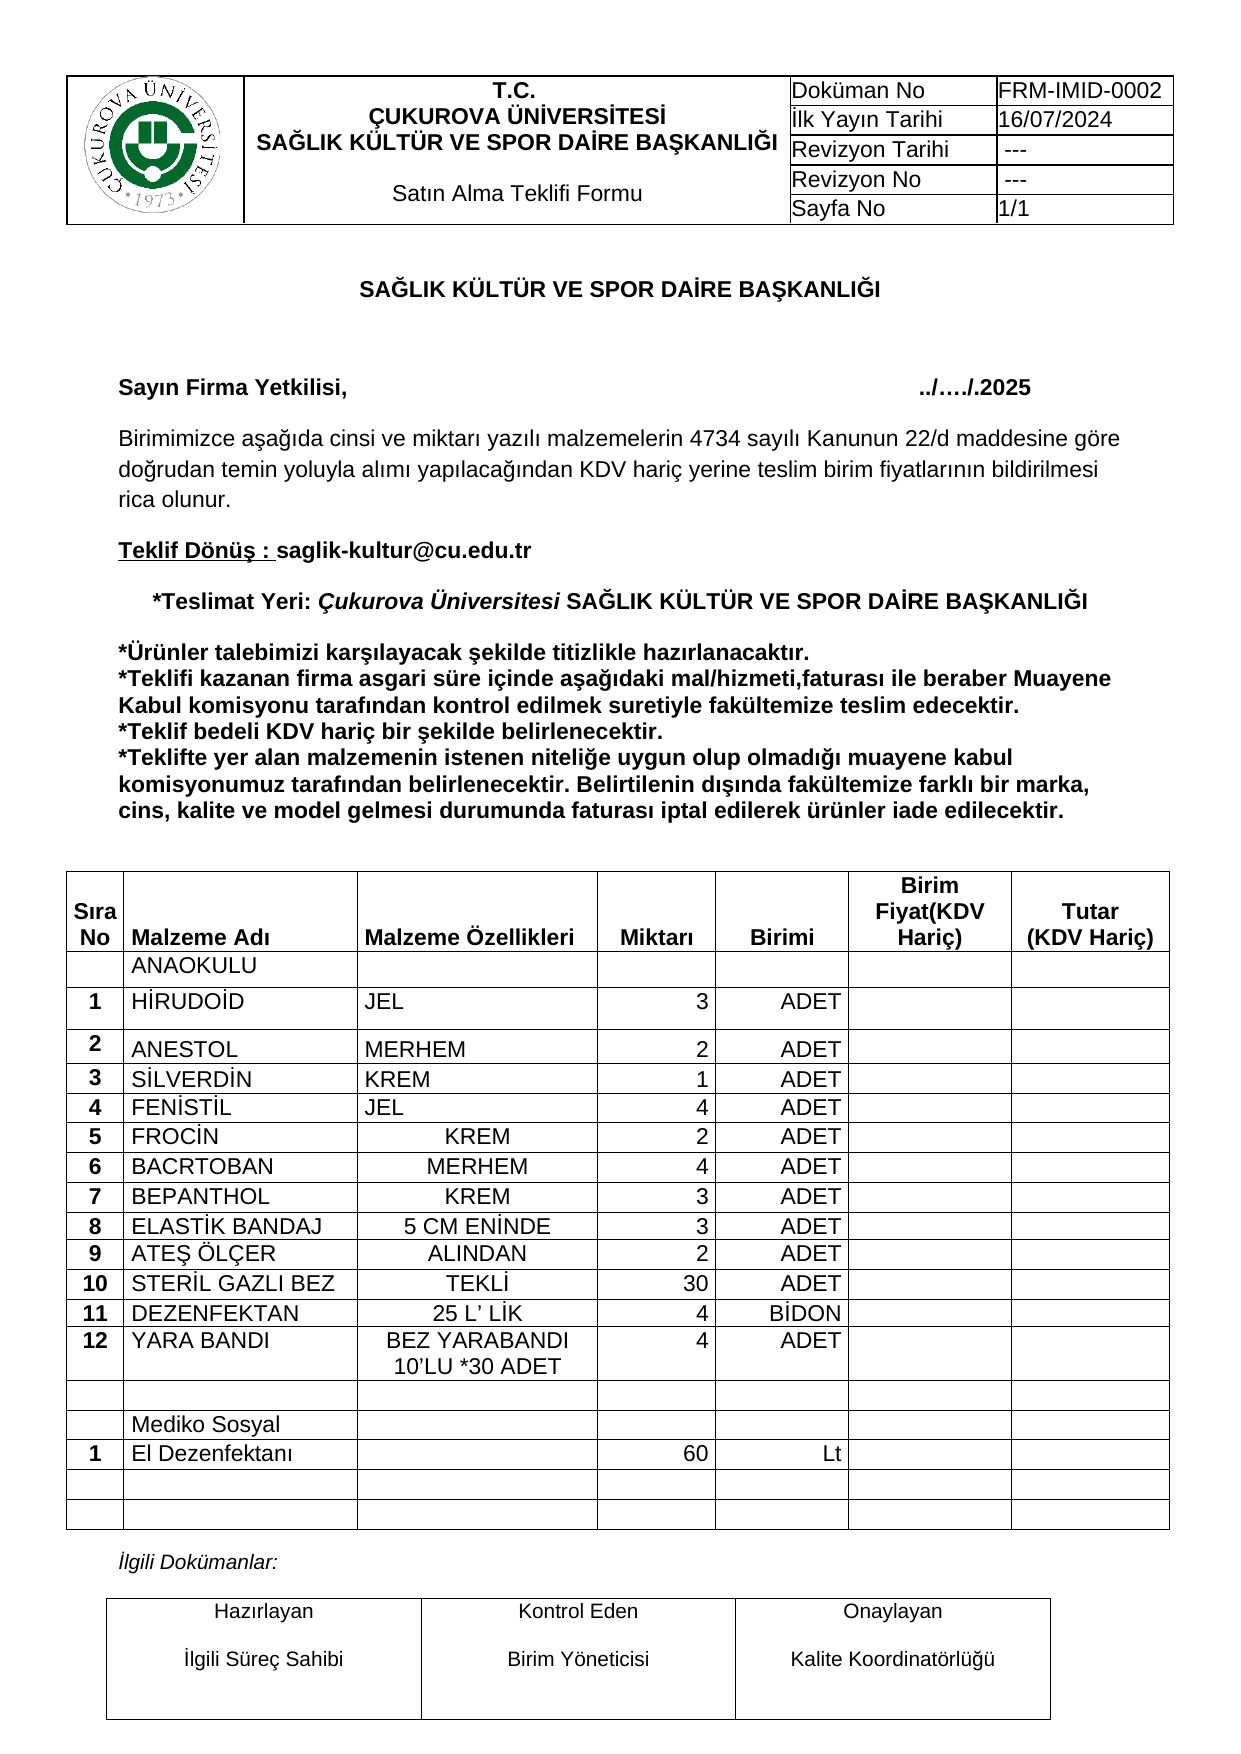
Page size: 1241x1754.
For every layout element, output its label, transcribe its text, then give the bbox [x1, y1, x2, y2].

text *Teklif bedeli KDV hariç bir şekilde belirlenecektir. [118, 718, 1122, 744]
table_cell [1012, 1300, 1169, 1326]
table_cell [358, 1500, 597, 1529]
table_cell [849, 1327, 1011, 1380]
table_cell [1012, 1270, 1169, 1298]
table_cell [849, 1440, 1011, 1469]
table_cell 3 [598, 1183, 715, 1212]
table_cell KREM [358, 1064, 597, 1092]
table_cell 1 [67, 1440, 123, 1469]
table_cell 3 [598, 988, 715, 1029]
table_cell MERHEM [358, 1153, 597, 1182]
table_cell [1012, 1153, 1169, 1182]
table_cell [1012, 1500, 1169, 1529]
table_cell 6 [67, 1153, 123, 1182]
table_cell ANAOKULU [124, 952, 357, 987]
table_cell 3 [67, 1064, 123, 1092]
table_cell [67, 1470, 123, 1499]
table_cell BEPANTHOL [124, 1183, 357, 1212]
table_cell [849, 1213, 1011, 1239]
table_cell [849, 1030, 1011, 1063]
text Teklif Dönüş : saglik-kultur@cu.edu.tr [118, 537, 1122, 563]
table_cell ALINDAN [358, 1240, 597, 1269]
table_cell [849, 1183, 1011, 1212]
table_cell [849, 1153, 1011, 1182]
table_cell [716, 1381, 848, 1409]
table_cell Lt [716, 1440, 848, 1469]
table_header Tutar (KDV Hariç) [1012, 872, 1169, 951]
table_cell [849, 1240, 1011, 1269]
table_cell 30 [598, 1270, 715, 1298]
text Sayın Firma Yetkilisi, ../…./.2025 [118, 374, 1122, 401]
table_header Miktarı [598, 872, 715, 951]
table_cell [598, 1411, 715, 1439]
table_cell [124, 1381, 357, 1409]
table_cell 4 [598, 1300, 715, 1326]
table_cell TEKLİ [358, 1270, 597, 1298]
table_cell [598, 1500, 715, 1529]
table_cell Revizyon No [791, 166, 996, 194]
table_cell 12 [67, 1327, 123, 1380]
table_cell 1/1 [998, 195, 1173, 223]
table_cell YARA BANDI [124, 1327, 357, 1380]
table_cell FENİSTİL [124, 1094, 357, 1122]
text Birimimizce aşağıda cinsi ve miktarı yazılı malzemelerin 4734 sayılı Kanunun 22/d maddesine göre doğrudan temin yoluyla alımı yapılacağından KDV hariç yerine teslim birim fiyatlarının bildirilmesi rica olunur. [118, 425, 1122, 512]
table_cell [849, 1500, 1011, 1529]
table_cell 4 [598, 1094, 715, 1122]
table_header Malzeme Adı [124, 872, 357, 951]
table_cell El Dezenfektanı [124, 1440, 357, 1469]
table_header Doküman No [791, 77, 996, 105]
table_cell KREM [358, 1183, 597, 1212]
table_cell [358, 1470, 597, 1499]
table_cell [358, 1381, 597, 1409]
table_cell [124, 1470, 357, 1499]
table_cell [124, 1500, 357, 1529]
table_cell 4 [598, 1153, 715, 1182]
table_cell BİDON [716, 1300, 848, 1326]
table_cell ANESTOL [124, 1030, 357, 1063]
table_cell 10 [67, 1270, 123, 1298]
table_cell 3 [598, 1213, 715, 1239]
table_cell [1012, 1064, 1169, 1092]
table_cell ADET [716, 1240, 848, 1269]
text *Ürünler talebimizi karşılayacak şekilde titizlikle hazırlanacaktır. [118, 639, 1122, 665]
table_cell [1012, 1213, 1169, 1239]
table_cell [1012, 1440, 1169, 1469]
table_cell ADET [716, 1064, 848, 1092]
table_cell KREM [358, 1123, 597, 1152]
table_cell [1012, 1327, 1169, 1380]
table_cell [849, 1300, 1011, 1326]
table_cell [716, 1411, 848, 1439]
table_cell [1012, 1030, 1169, 1063]
table_cell JEL [358, 1094, 597, 1122]
table_cell STERİL GAZLI BEZ [124, 1270, 357, 1298]
table_cell 5 CM ENİNDE [358, 1213, 597, 1239]
table_cell 5 [67, 1123, 123, 1152]
table_cell [598, 1470, 715, 1499]
table_cell ADET [716, 1327, 848, 1380]
table_cell BACRTOBAN [124, 1153, 357, 1182]
table_cell ADET [716, 1183, 848, 1212]
table_cell [1012, 952, 1169, 987]
table_cell ADET [716, 1094, 848, 1122]
table_cell MERHEM [358, 1030, 597, 1063]
table_cell 25 L’ LİK [358, 1300, 597, 1326]
table_cell [67, 1381, 123, 1409]
table_cell 4 [598, 1327, 715, 1380]
table_cell [598, 952, 715, 987]
table_cell [849, 988, 1011, 1029]
table_cell [358, 952, 597, 987]
table_cell [358, 1440, 597, 1469]
table_cell [716, 1470, 848, 1499]
table_header FRM-IMID-0002 [998, 77, 1173, 105]
table_cell ELASTİK BANDAJ [124, 1213, 357, 1239]
table_header T.C. ÇUKUROVA ÜNİVERSİTESİ SAĞLIK KÜLTÜR VE SPOR DAİRE BAŞKANLIĞI Satın Alma Teklifi Formu [245, 77, 790, 223]
table_cell JEL [358, 988, 597, 1029]
table_cell 2 [598, 1240, 715, 1269]
table_cell [849, 1270, 1011, 1298]
table_cell 16/07/2024 [998, 106, 1173, 134]
table_cell [849, 952, 1011, 987]
table_cell ADET [716, 1270, 848, 1298]
table_cell 1 [67, 988, 123, 1029]
text *Teklifte yer alan malzemenin istenen niteliğe uygun olup olmadığı muayene kabul komisyonumuz tarafından belirlenecektir. Belirtilenin dışında fakültemize farklı bir marka, cins, kalite ve model gelmesi durumunda faturası iptal edilerek ürünler iade edilecektir. [118, 744, 1122, 823]
table_cell [849, 1381, 1011, 1409]
table_cell Mediko Sosyal [124, 1411, 357, 1439]
table_cell [67, 952, 123, 987]
table_cell ATEŞ ÖLÇER [124, 1240, 357, 1269]
table_cell 2 [598, 1030, 715, 1063]
table_cell [1012, 1381, 1169, 1409]
table_cell 11 [67, 1300, 123, 1326]
table_cell 7 [67, 1183, 123, 1212]
text *Teklifi kazanan firma asgari süre içinde aşağıdaki mal/hizmeti,faturası ile beraber Muayene Kabul komisyonu tarafından kontrol edilmek suretiyle fakültemize teslim edecektir. [118, 665, 1122, 718]
table_cell ADET [716, 1030, 848, 1063]
table_cell [358, 1411, 597, 1439]
table_cell FROCİN [124, 1123, 357, 1152]
table_cell [67, 1500, 123, 1529]
text *Teslimat Yeri: Çukurova Üniversitesi SAĞLIK KÜLTÜR VE SPOR DAİRE BAŞKANLIĞI [118, 588, 1122, 614]
table_cell [716, 1500, 848, 1529]
table_cell Sayfa No [791, 195, 996, 223]
table_cell İlk Yayın Tarihi [791, 106, 996, 134]
table_cell [849, 1064, 1011, 1092]
table_cell Revizyon Tarihi [791, 136, 996, 164]
table_cell 2 [598, 1123, 715, 1152]
table_cell ADET [716, 1213, 848, 1239]
table_cell ADET [716, 988, 848, 1029]
table_cell ADET [716, 1153, 848, 1182]
table_cell [849, 1470, 1011, 1499]
table_cell [1012, 1094, 1169, 1122]
table_header [68, 77, 243, 223]
table_cell ADET [716, 1123, 848, 1152]
table_cell [849, 1123, 1011, 1152]
table_cell 4 [67, 1094, 123, 1122]
table_header Birimi [716, 872, 848, 951]
table_cell 8 [67, 1213, 123, 1239]
table_cell 9 [67, 1240, 123, 1269]
table_cell [598, 1381, 715, 1409]
table_cell [716, 952, 848, 987]
table_cell HİRUDOİD [124, 988, 357, 1029]
table_header Malzeme Özellikleri [358, 872, 597, 951]
table_cell [1012, 988, 1169, 1029]
table_cell --- [998, 166, 1173, 194]
table_cell BEZ YARABANDI 10’LU *30 ADET [358, 1327, 597, 1380]
table_cell DEZENFEKTAN [124, 1300, 357, 1326]
table_cell [1012, 1183, 1169, 1212]
table_cell 2 [67, 1030, 123, 1063]
table_cell [67, 1411, 123, 1439]
table_cell [849, 1094, 1011, 1122]
table_cell [1012, 1123, 1169, 1152]
table_header Sıra No [67, 872, 123, 951]
table_header Birim Fiyat(KDV Hariç) [849, 872, 1011, 951]
table_cell 1 [598, 1064, 715, 1092]
picture [84, 76, 221, 213]
table_cell 60 [598, 1440, 715, 1469]
text SAĞLIK KÜLTÜR VE SPOR DAİRE BAŞKANLIĞI [118, 276, 1122, 302]
table_cell [849, 1411, 1011, 1439]
table_cell SİLVERDİN [124, 1064, 357, 1092]
table_cell [1012, 1470, 1169, 1499]
table_cell --- [998, 136, 1173, 164]
table_cell [1012, 1240, 1169, 1269]
table_cell [1012, 1411, 1169, 1439]
